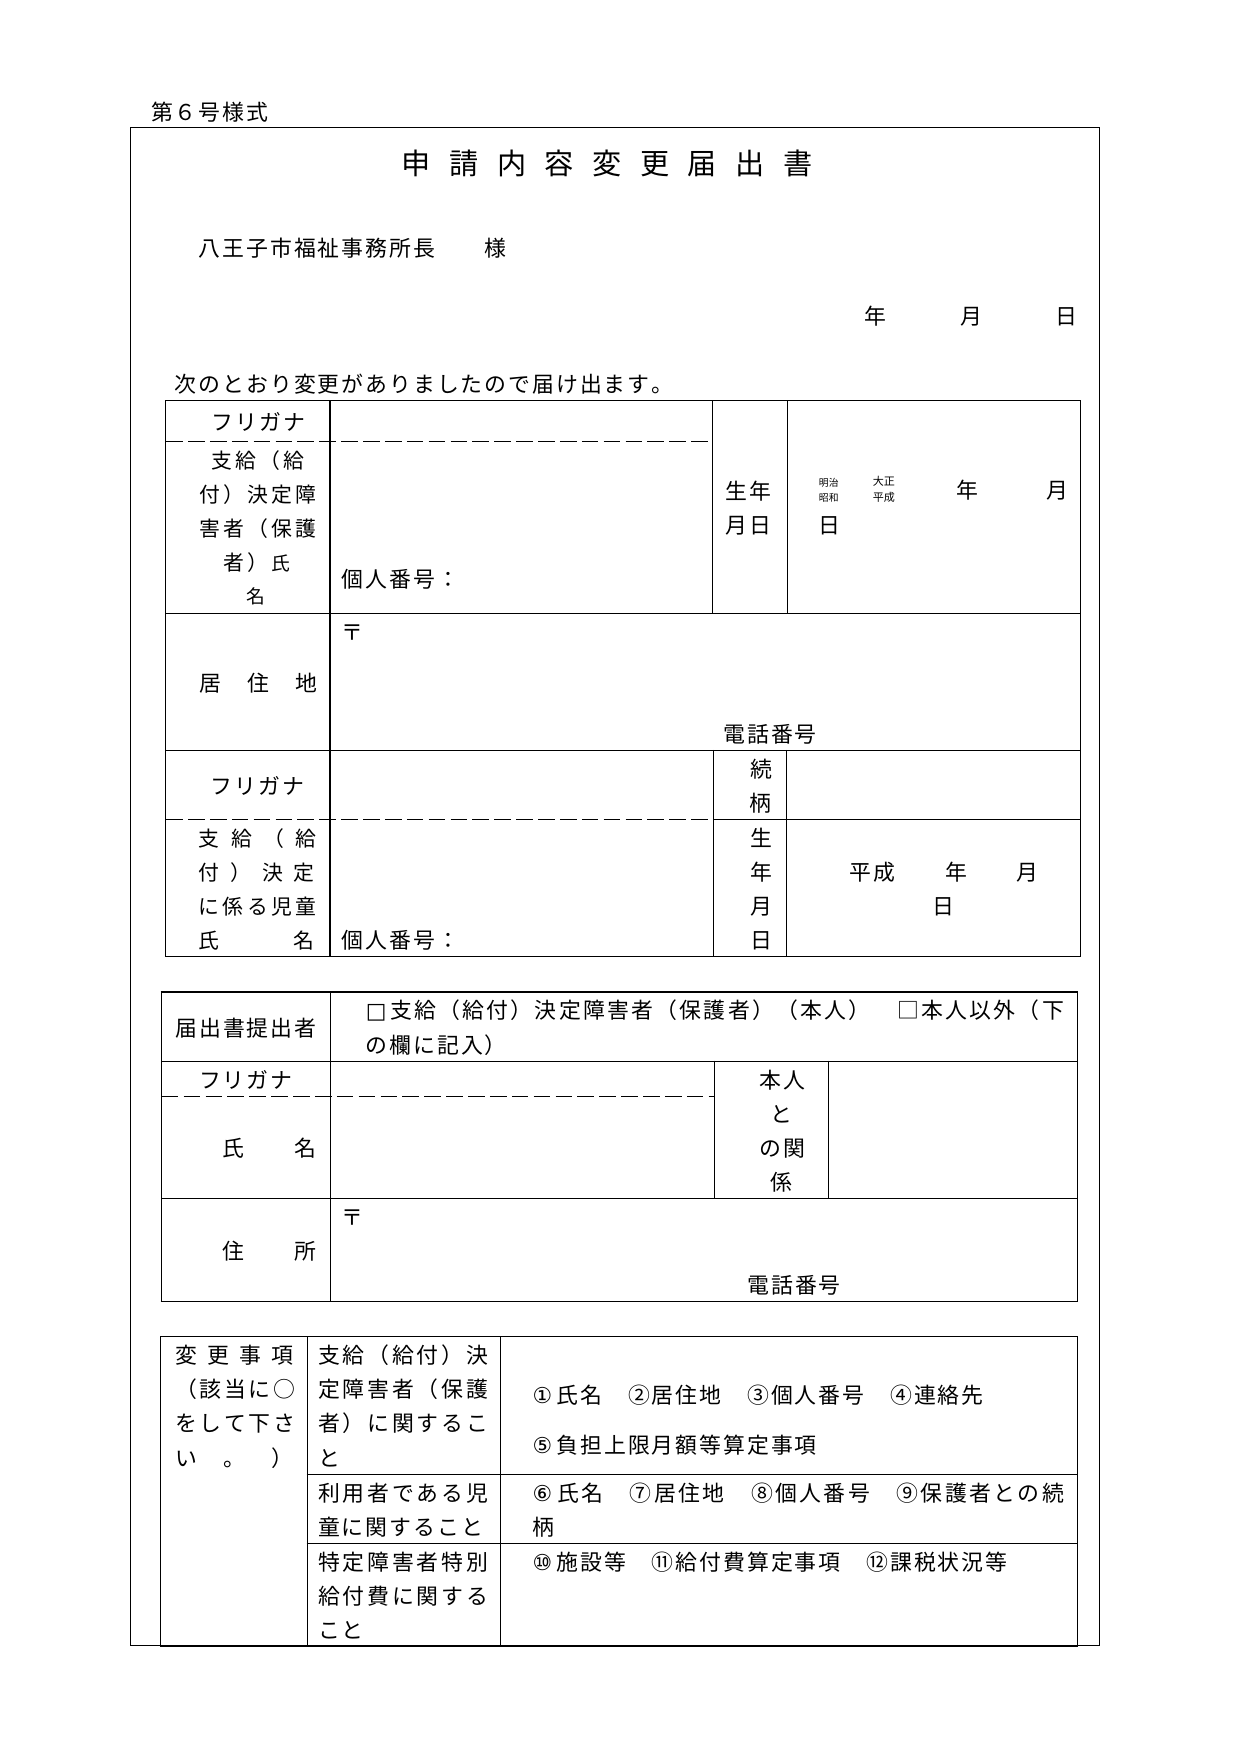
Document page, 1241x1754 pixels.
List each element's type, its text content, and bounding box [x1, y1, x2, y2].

table_cell [829, 1062, 1077, 1198]
table_cell 住 所 [162, 1199, 330, 1301]
table_cell 居 住 地 [166, 614, 329, 750]
table_cell ⑩施設等 ⑪給付費算定事項 ⑫課税状況等 [501, 1544, 1077, 1645]
table_header □支給（給付）決定障害者（保護者）（本人） □本人以外（下の欄に記入） [331, 993, 1077, 1061]
text 次のとおり変更がありましたので届け出ます。 [151, 366, 1081, 400]
text 年 月 日 [151, 298, 1081, 332]
table_cell 支給（給付）決定障害者（保護者）氏 名 [166, 441, 329, 612]
table_cell フリガナ [166, 751, 329, 819]
table_cell [331, 1096, 714, 1198]
table_cell 生年月日 [714, 820, 786, 956]
table_cell 続柄 [714, 751, 786, 819]
table_cell 特定障害者特別給付費に関すること [308, 1544, 500, 1645]
table_header 届出書提出者 [162, 993, 330, 1061]
table_cell 利用者である児童に関すること [308, 1475, 500, 1543]
table_header ①氏名 ②居住地 ③個人番号 ④連絡先 ⑤負担上限月額等算定事項 [501, 1337, 1077, 1473]
table_header 支給（給付）決定障害者（保護者）に関すること [308, 1337, 500, 1473]
table_cell ⑥氏名 ⑦居住地 ⑧個人番号 ⑨保護者との続柄 [501, 1475, 1077, 1543]
text 八王子市福祉事務所長 様 [168, 230, 1081, 264]
table_cell 平成 年 月 日 [787, 820, 1080, 956]
table_cell 氏 名 [162, 1096, 330, 1198]
table_header 変更事項 （該当に○をして下さい。） [161, 1337, 307, 1645]
table_cell 本人と の関係 [715, 1062, 828, 1198]
text 申請内容変更届出書 [151, 128, 1081, 196]
table_cell 個人番号： [331, 441, 712, 612]
table_header 生年 月日 [713, 401, 787, 612]
table_header [331, 401, 712, 441]
text 第６号様式 [151, 93, 1081, 127]
table_cell [787, 751, 1080, 819]
table_cell 〒 電話番号 [331, 614, 1080, 750]
table_cell [331, 751, 713, 819]
table_cell 支給（給付）決定 に係る児童氏名 [166, 819, 329, 956]
table_cell 個人番号： [331, 819, 713, 956]
table_header 年 月 日 [788, 401, 1080, 612]
table_cell 〒 電話番号 [331, 1199, 1077, 1301]
table_cell フリガナ [162, 1062, 330, 1096]
table_cell [331, 1062, 714, 1096]
table_header フリガナ [166, 401, 329, 441]
